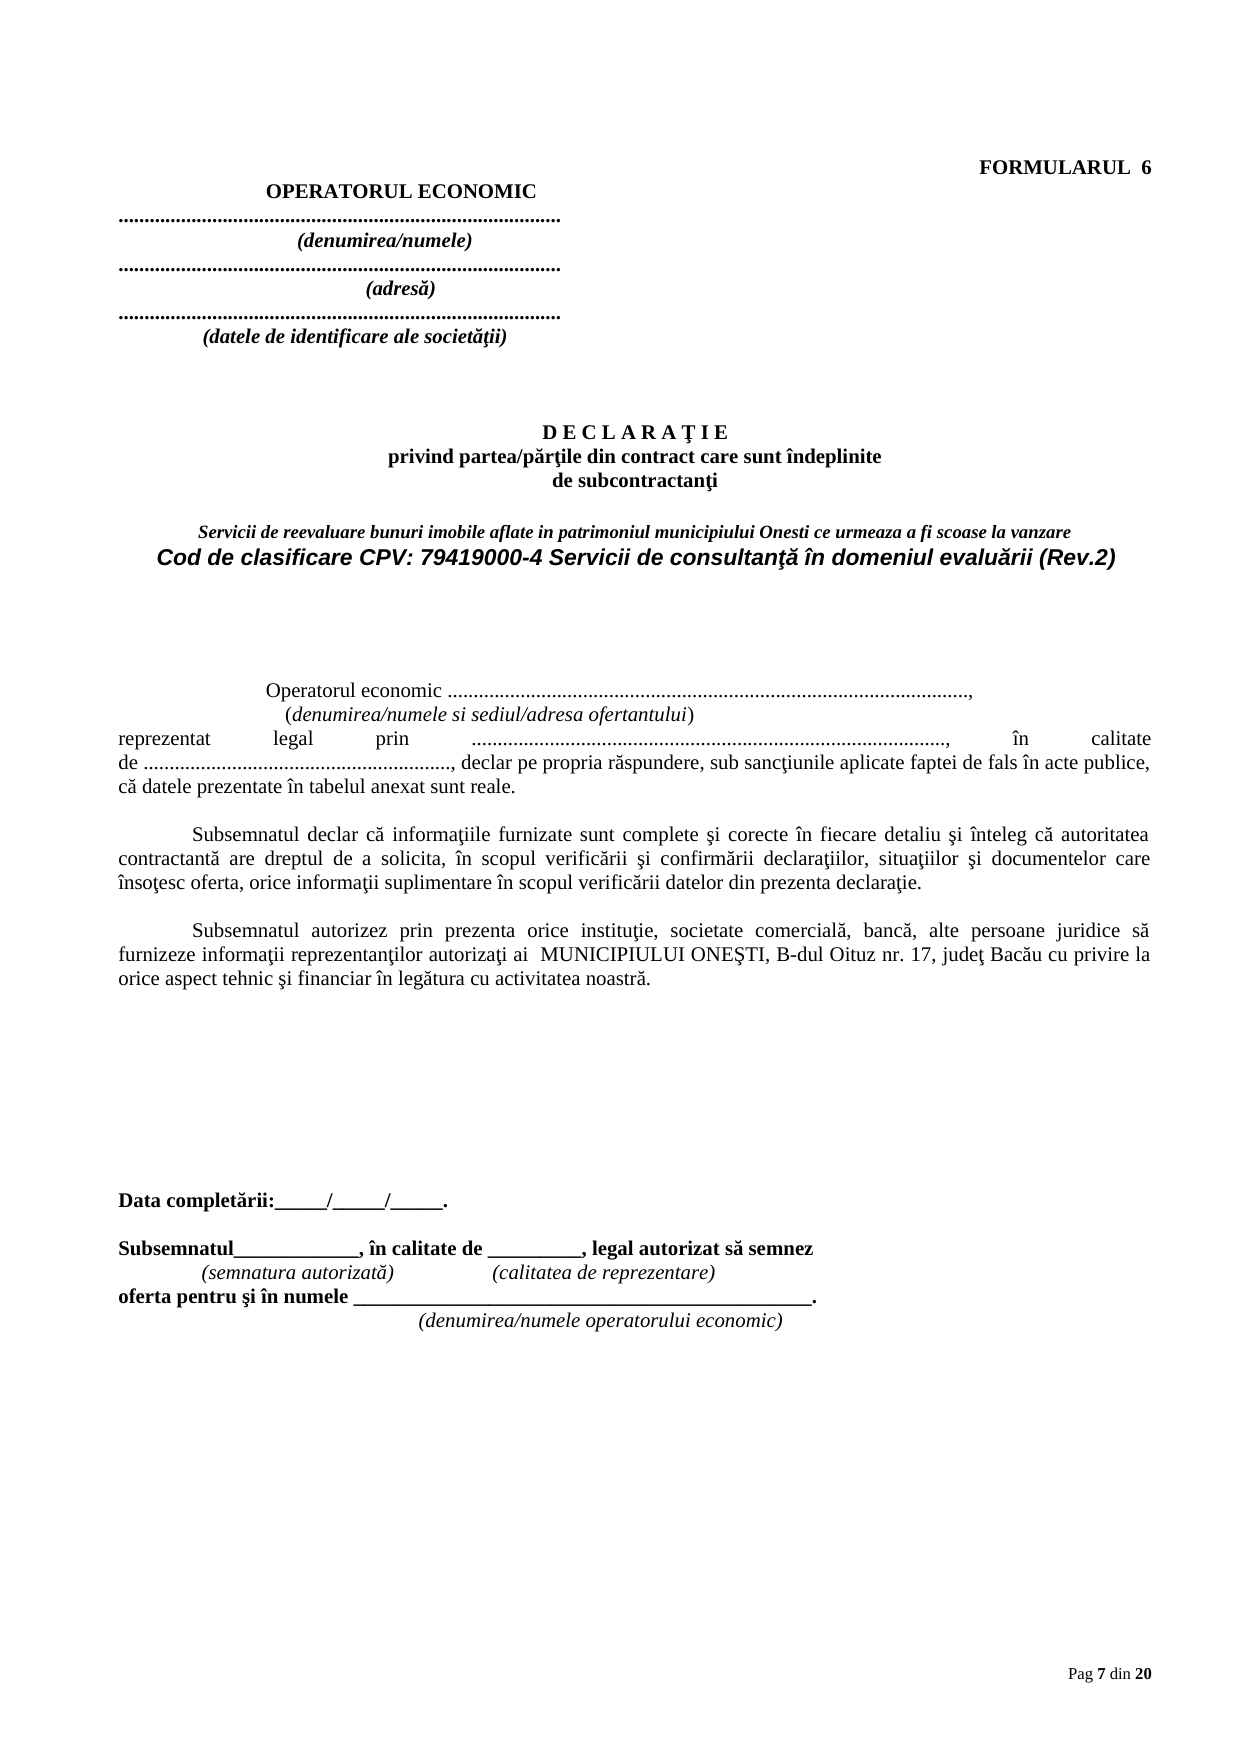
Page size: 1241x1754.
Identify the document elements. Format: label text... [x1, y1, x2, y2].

text Servicii de reevaluare bunuri imobile aflate in patrimoniul municipiului Onesti ce urmeaza a fi scoase la vanzare [118, 516, 1152, 544]
text (adresă) [339, 276, 1152, 300]
text Subsemnatul____________, în calitate de _________, legal autorizat să semnez [118, 1236, 1152, 1260]
text Cod de clasificare CPV: 79419000-4 Servicii de consultanţă în domeniul evaluării (Rev.2) [118, 544, 1152, 570]
text ..................................................................................... [118, 300, 1152, 324]
text ..................................................................................... [118, 252, 1152, 276]
text Operatorul economic ...................................................................................................., [118, 677, 1152, 702]
text reprezentat legal prin ..........................................................................................., în calitate de ..........................................................., declar pe propria răspundere, sub sancţiunile aplicate faptei de fals în acte publice, că datele prezentate în tabelul anexat sunt reale. [118, 726, 1152, 798]
text (semnatura autorizată) (calitatea de reprezentare) [118, 1260, 1152, 1284]
text Subsemnatul autorizez prin prezenta orice instituţie, societate comercială, bancă, alte persoane juridice să furnizeze informaţii reprezentanţilor autorizaţi ai MUNICIPIULUI ONEŞTI, B-dul Oituz nr. 17, judeţ Bacău cu privire la orice aspect tehnic şi financiar în legătura cu activitatea noastră. [118, 918, 1152, 990]
text oferta pentru şi în numele ____________________________________________. [118, 1284, 1152, 1308]
text de subcontractanţi [118, 468, 1152, 492]
text ..................................................................................... [118, 203, 1152, 227]
text (denumirea/numele) [192, 227, 1152, 252]
text Subsemnatul declar că informaţiile furnizate sunt complete şi corecte în fiecare detaliu şi înteleg că autoritatea contractantă are dreptul de a solicita, în scopul verificării şi confirmării declaraţiilor, situaţiilor şi documentelor care însoţesc oferta, orice informaţii suplimentare în scopul verificării datelor din prezenta declaraţie. [118, 822, 1152, 894]
text (denumirea/numele si sediul/adresa ofertantului) [118, 702, 1152, 726]
text (denumirea/numele operatorului economic) [118, 1308, 1152, 1332]
text OPERATORUL ECONOMIC [192, 179, 1152, 203]
text FORMULARUL 6 [118, 155, 1152, 179]
text privind partea/părţile din contract care sunt îndeplinite [118, 444, 1152, 468]
text D E C L A R A Ţ I E [118, 420, 1152, 444]
text Data completării:_____/_____/_____. [118, 1187, 1152, 1212]
text (datele de identificare ale societăţii) [192, 324, 1152, 348]
